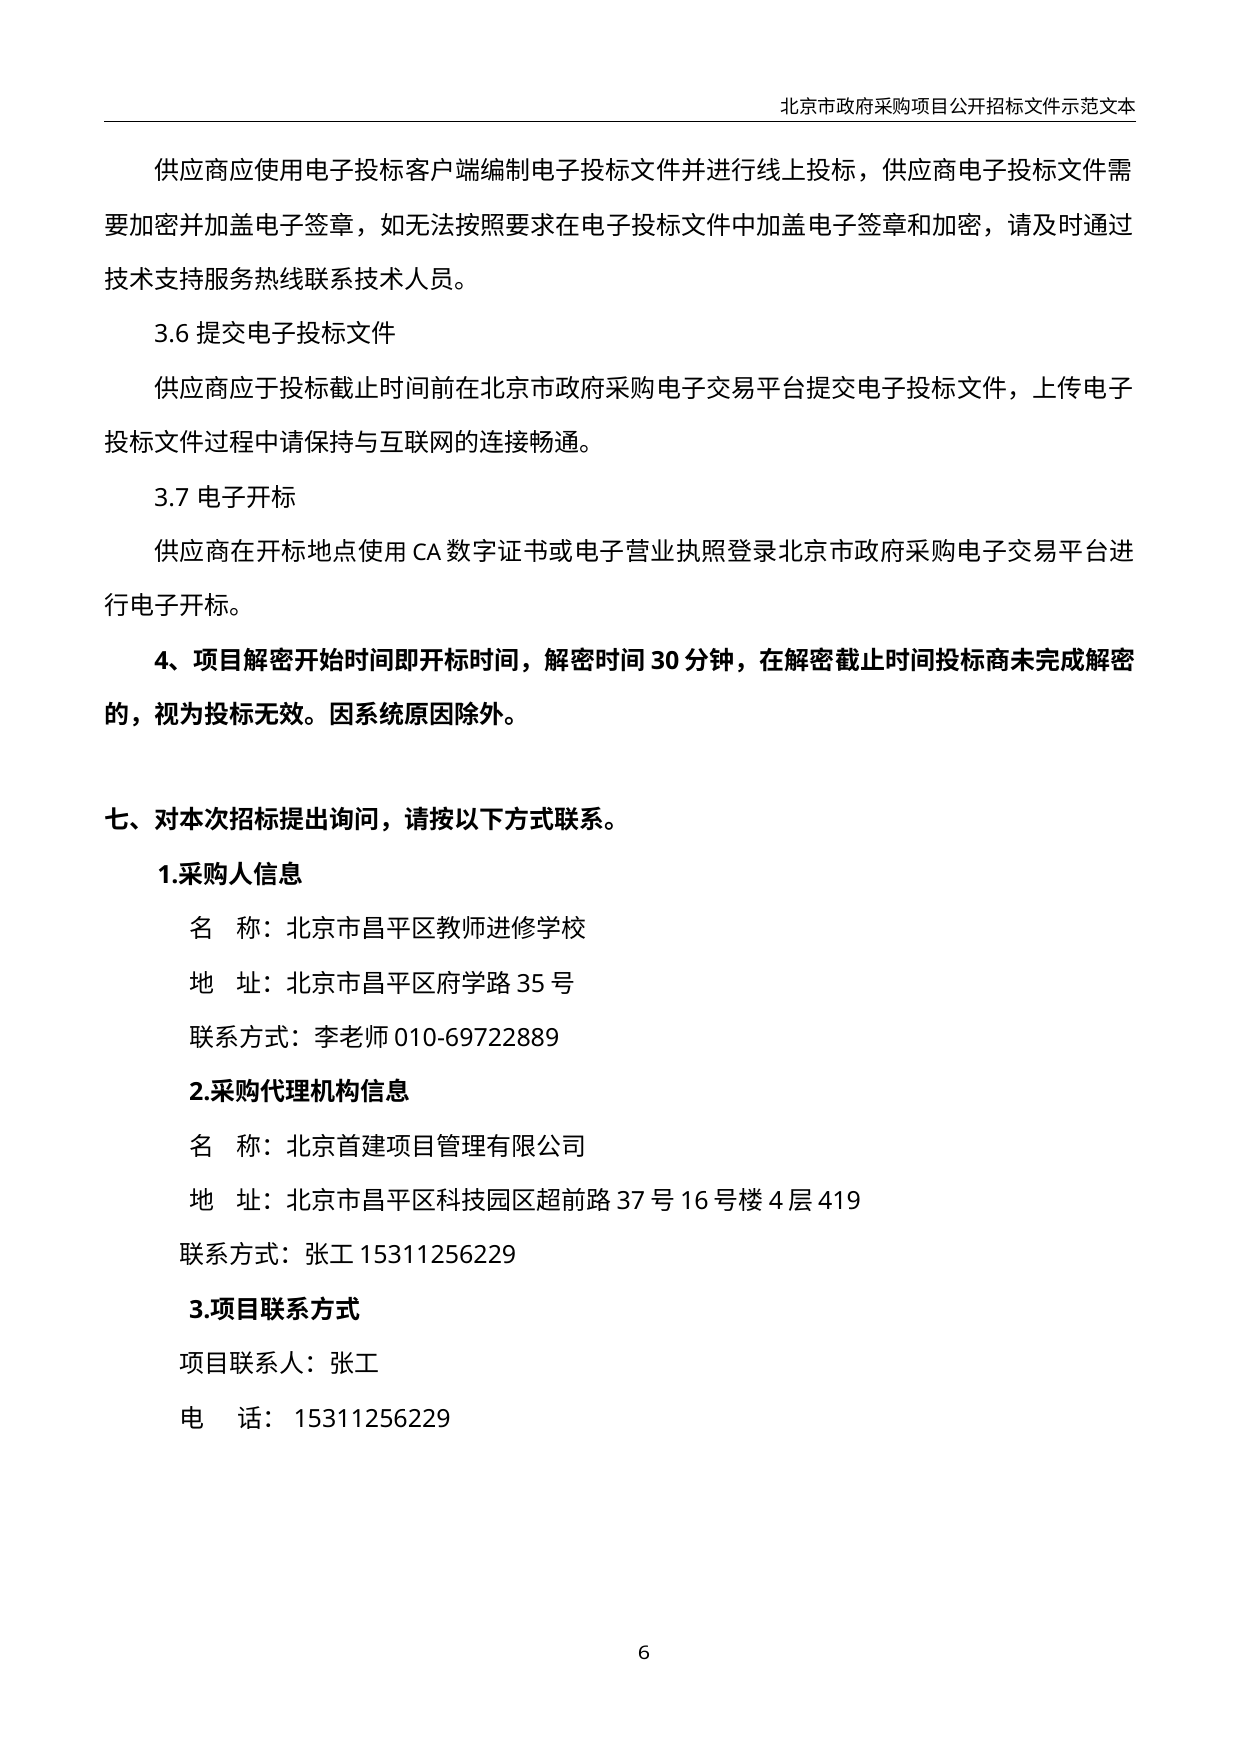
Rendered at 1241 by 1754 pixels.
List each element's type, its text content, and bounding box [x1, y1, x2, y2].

text 七、对本次招标提出询问，请按以下方式联系。 [104, 800, 1136, 836]
text 3.6 提交电子投标文件 [104, 314, 1136, 350]
text 名 称：北京首建项目管理有限公司 [189, 1126, 1136, 1162]
text 4、项目解密开始时间即开标时间，解密时间30分钟，在解密截止时间投标商未完成解密的，视为投标无效。因系统原因除外。 [104, 640, 1136, 731]
text 供应商应于投标截止时间前在北京市政府采购电子交易平台提交电子投标文件，上传电子投标文件过程中请保持与互联网的连接畅通。 [104, 368, 1136, 459]
text 1.采购人信息 [104, 854, 1136, 891]
text 项目联系人：张工 [104, 1344, 1136, 1380]
text 电 话： 15311256229 [104, 1398, 1136, 1434]
text 供应商应使用电子投标客户端编制电子投标文件并进行线上投标，供应商电子投标文件需要加密并加盖电子签章，如无法按照要求在电子投标文件中加盖电子签章和加密，请及时通过技术支持服务热线联系技术人员。 [104, 151, 1136, 296]
text 名 称：北京市昌平区教师进修学校 [189, 909, 1136, 945]
text 联系方式：李老师010-69722889 [189, 1017, 1136, 1054]
text 供应商在开标地点使用CA数字证书或电子营业执照登录北京市政府采购电子交易平台进行电子开标。 [104, 531, 1136, 622]
text 3.项目联系方式 [189, 1289, 1136, 1326]
text 地 址：北京市昌平区府学路35号 [189, 963, 1136, 999]
text 联系方式：张工15311256229 [104, 1235, 1136, 1271]
text 地 址：北京市昌平区科技园区超前路37号16号楼4层419 [189, 1181, 1136, 1217]
text 2.采购代理机构信息 [189, 1072, 1136, 1108]
text 3.7 电子开标 [104, 477, 1136, 513]
